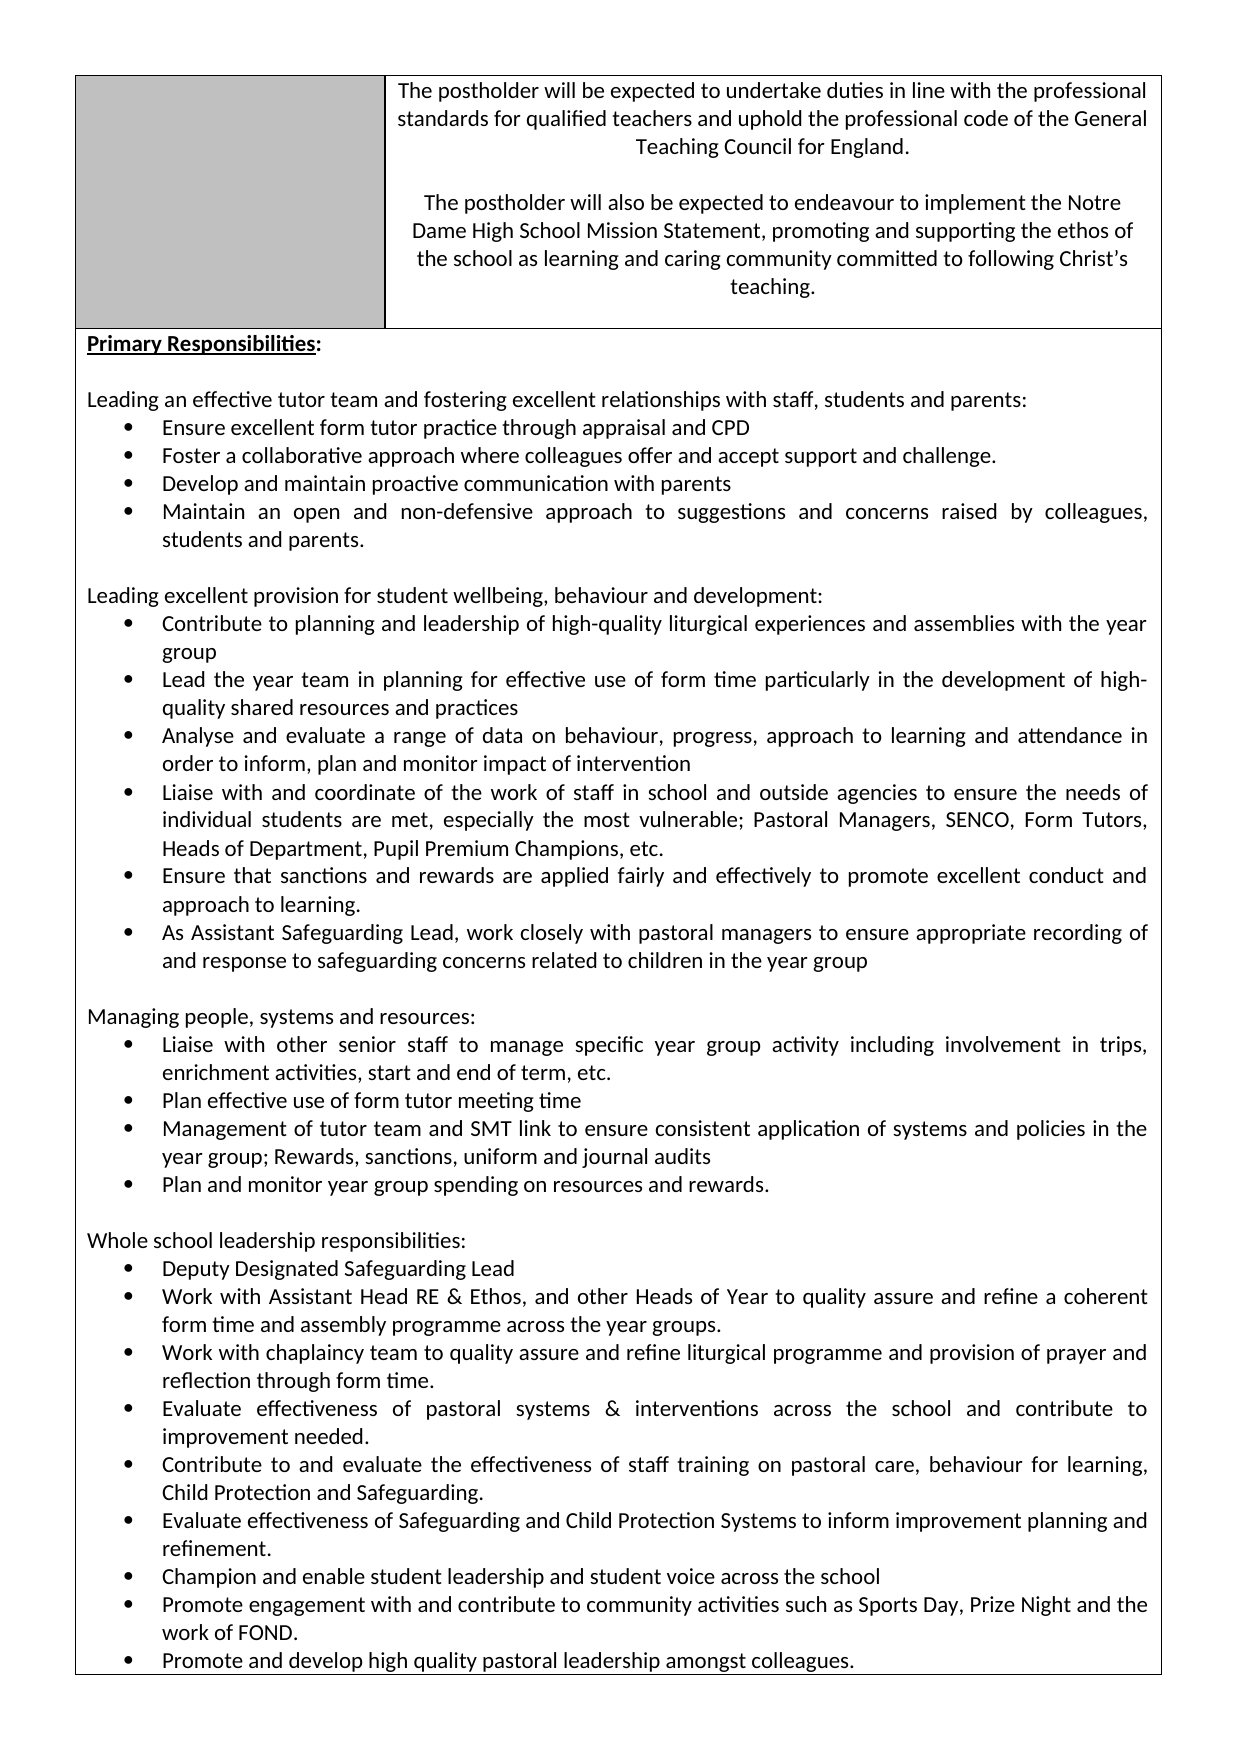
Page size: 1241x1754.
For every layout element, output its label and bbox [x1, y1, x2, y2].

table_header [386, 76, 1161, 328]
table_cell [76, 329, 1161, 1674]
table_header [76, 76, 384, 328]
